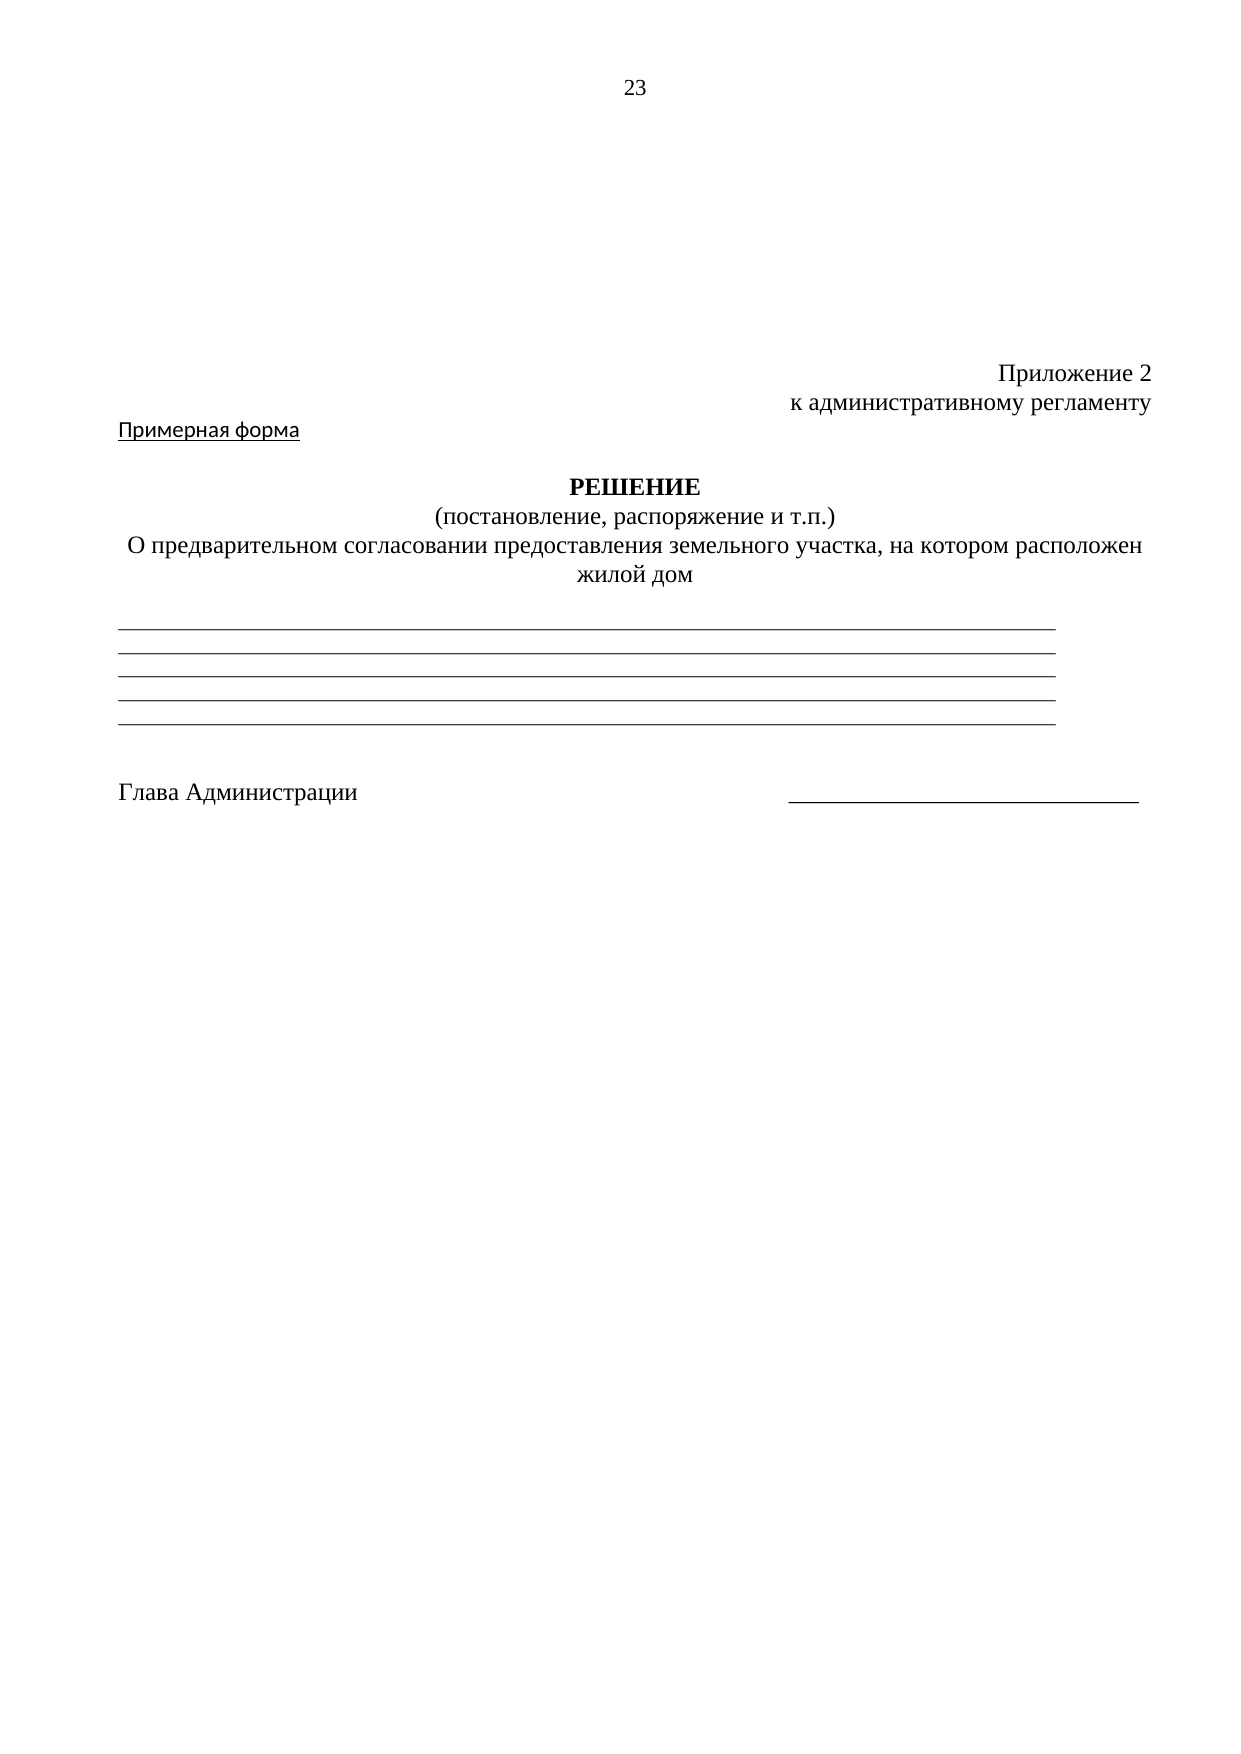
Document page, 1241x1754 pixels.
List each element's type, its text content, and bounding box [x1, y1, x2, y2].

text ___________________________________________________________________________ [118, 658, 1152, 682]
text Приложение 2 [118, 358, 1152, 387]
text РЕШЕНИЕ [118, 472, 1152, 501]
text (постановление, распоряжение и т.п.) [118, 501, 1152, 530]
text к административному регламенту [118, 387, 1152, 416]
text О предварительном согласовании предоставления земельного участка, на котором расположен жилой дом [118, 530, 1152, 587]
text ___________________________________________________________________________ [118, 682, 1152, 706]
text Примерная форма [118, 416, 1152, 444]
text ___________________________________________________________________________ [118, 706, 1152, 729]
text ___________________________________________________________________________ [118, 611, 1152, 635]
text Глава Администрации ____________________________ [118, 777, 1152, 805]
text ___________________________________________________________________________ [118, 635, 1152, 658]
